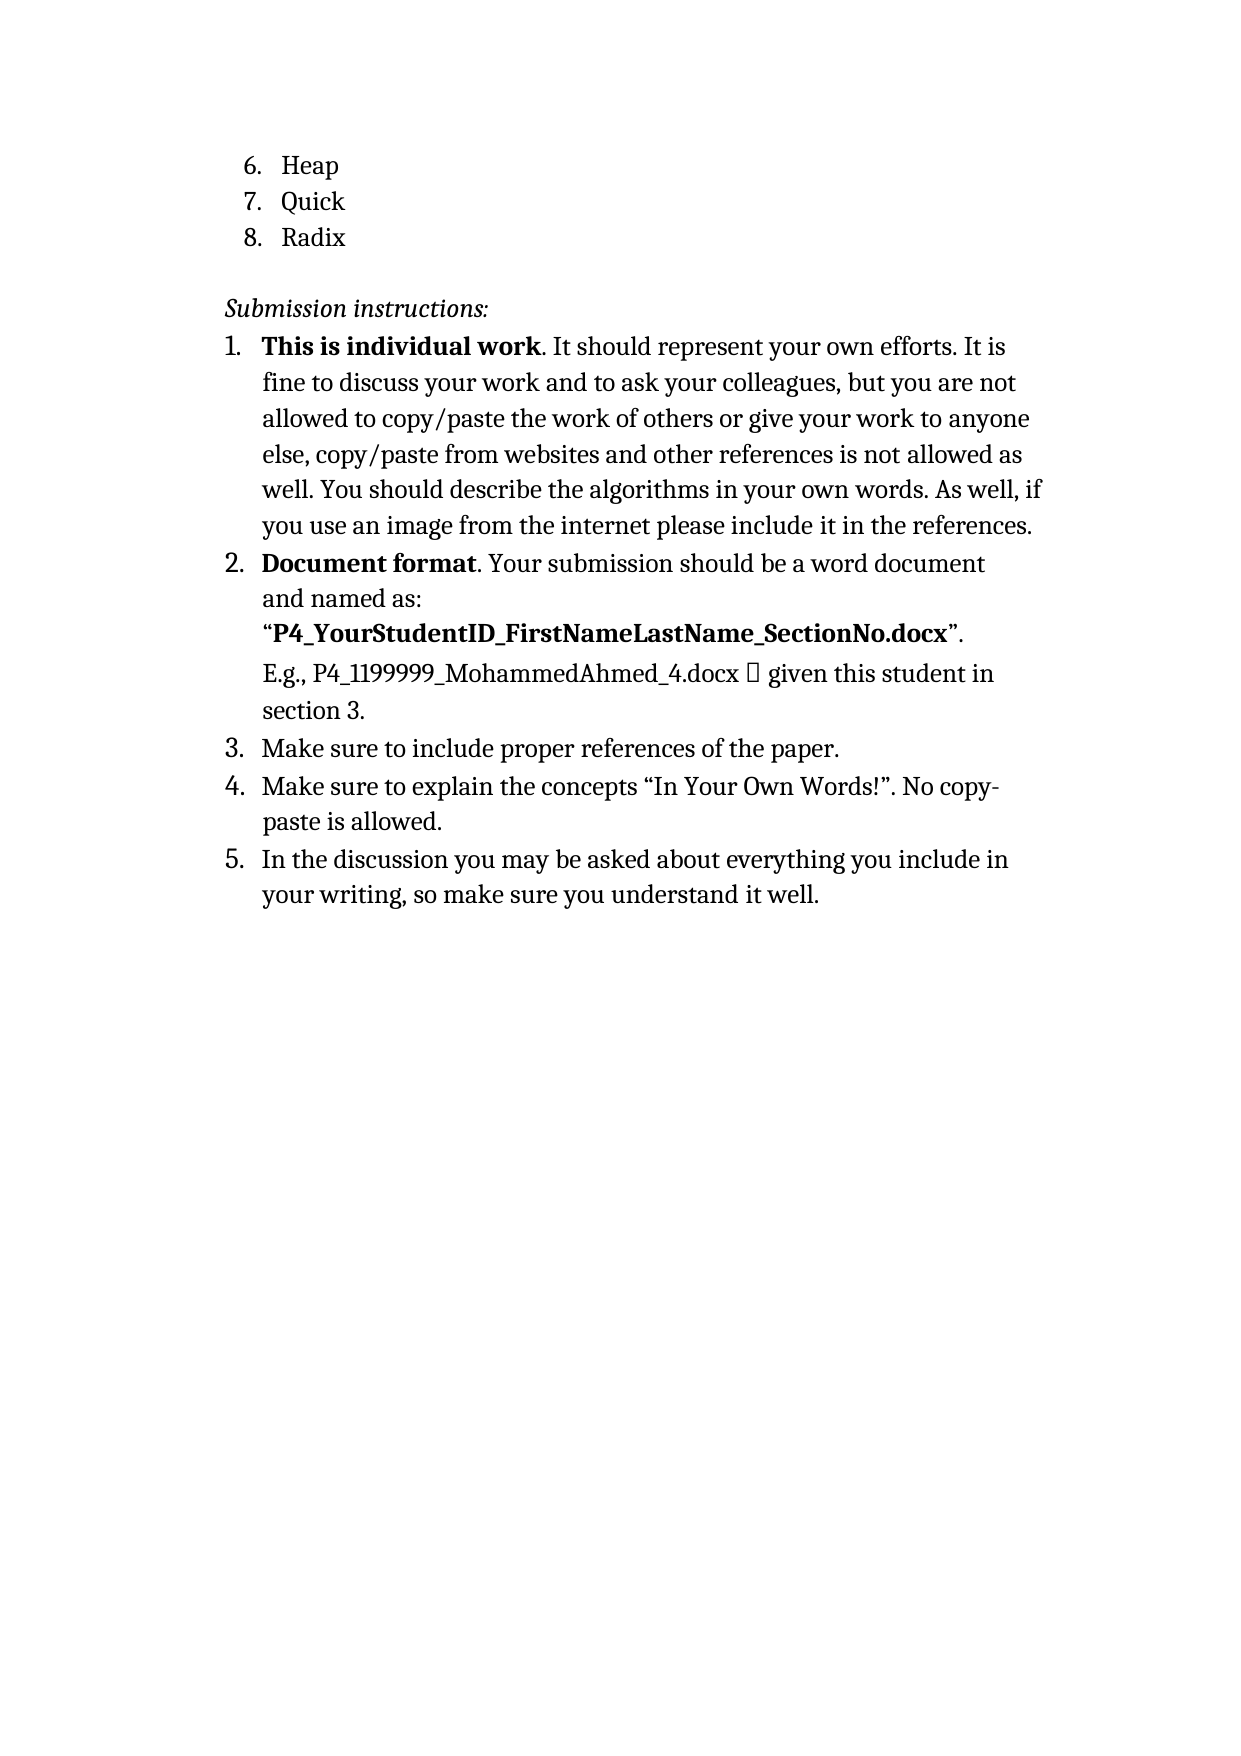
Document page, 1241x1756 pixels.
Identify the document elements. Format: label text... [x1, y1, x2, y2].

list In the discussion you may be asked about everything you include in your writing, so make sure you understand it well. [225, 842, 1040, 911]
list Quick [244, 186, 1067, 217]
list Radix [244, 222, 1067, 253]
list Heap [244, 150, 1067, 181]
list This is individual work. It should represent your own efforts. It is fine to discuss your work and to ask your colleagues, but you are not allowed to copy/paste the work of others or give your work to anyone else, copy/paste from websites and other references is not allowed as well. You should describe the algorithms in your own words. As well, if you use an image from the internet please include it in the references. [225, 329, 1052, 541]
list Make sure to explain the concepts “In Your Own Words!”. No copy- paste is allowed. [225, 769, 1031, 837]
text E.g., P4_1199999_MohammedAhmed_4.docx  given this student in section 3. [262, 653, 1067, 726]
list Make sure to include proper references of the paper. [225, 731, 1067, 765]
text Submission instructions: [225, 293, 1067, 324]
list Document format. Your submission should be a word document and named as: “P4_YourStudentID_FirstNameLastName_SectionNo.docx”. [225, 546, 1014, 649]
